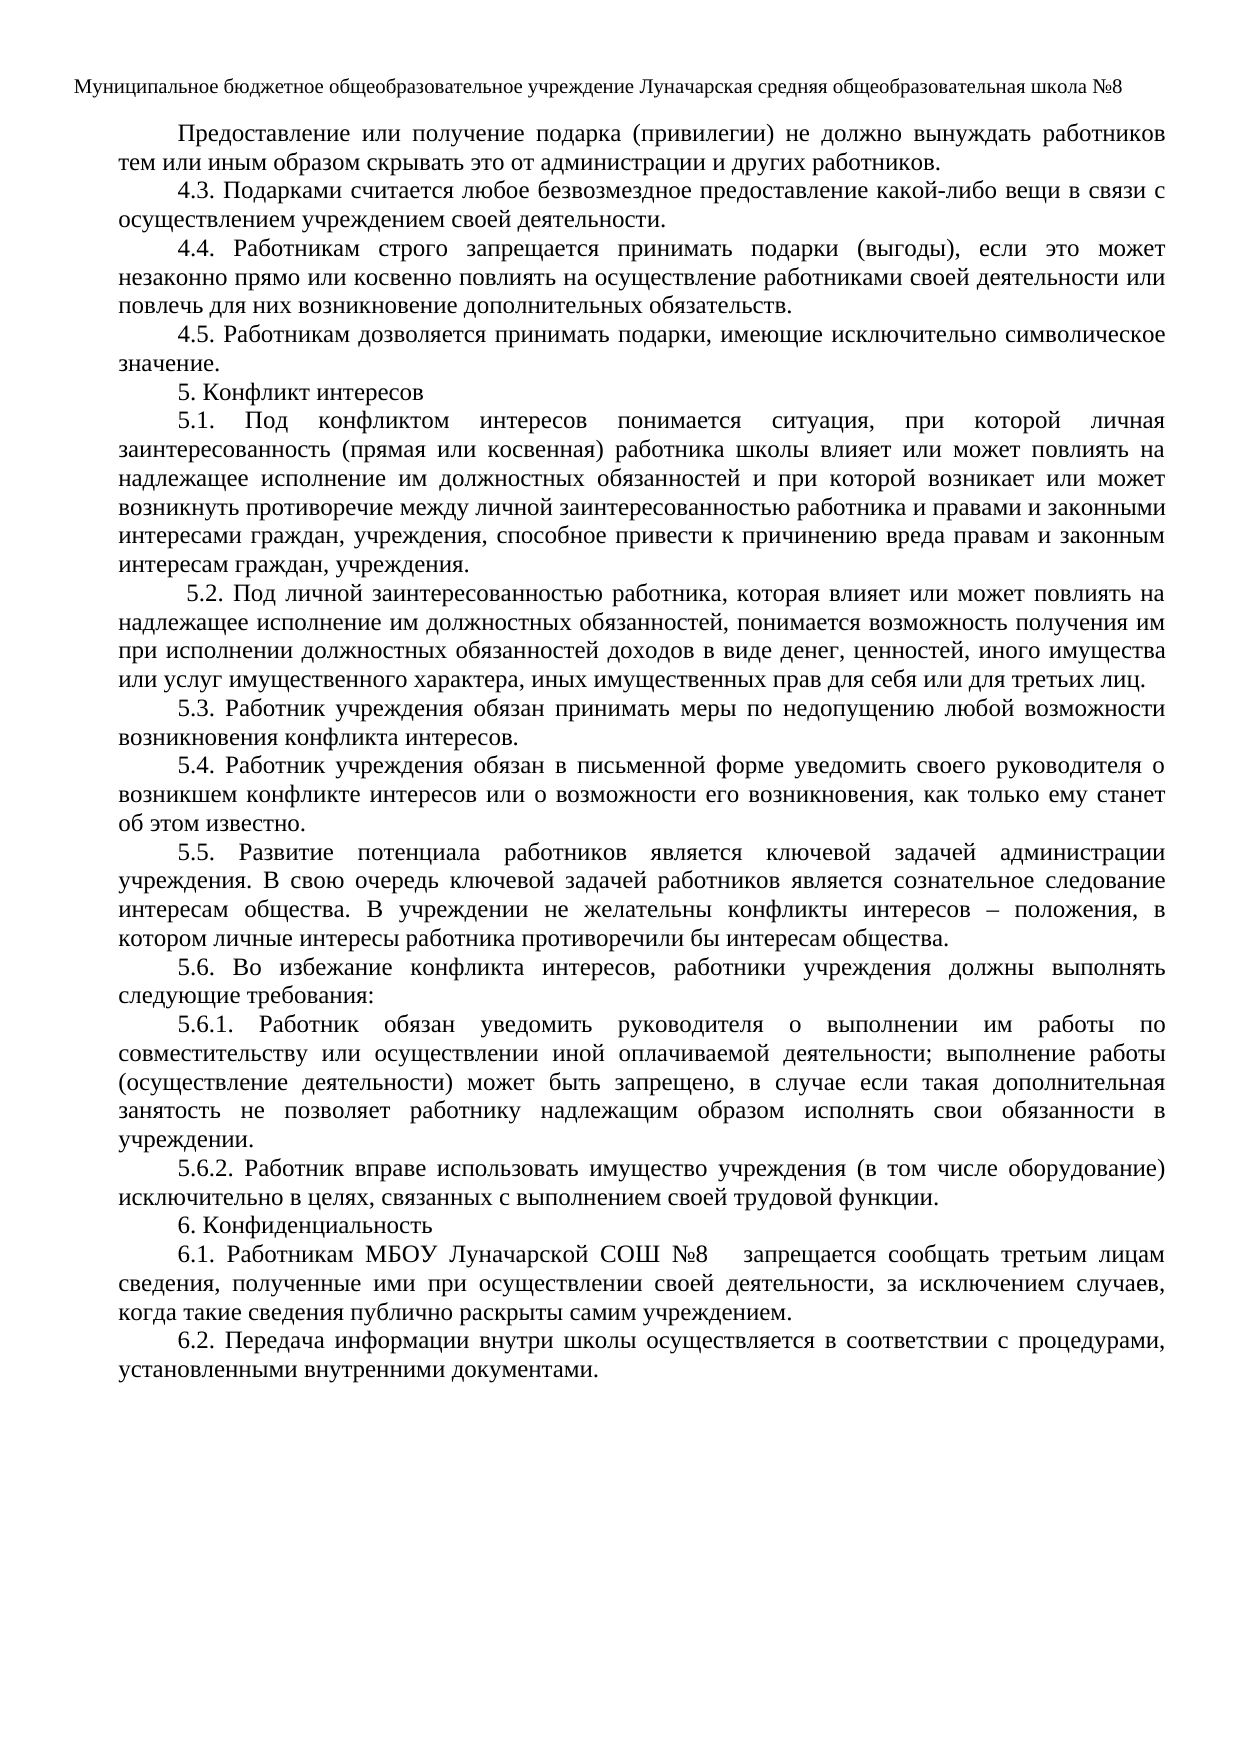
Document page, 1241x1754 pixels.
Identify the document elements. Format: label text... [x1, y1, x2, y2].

text 5.6. Во избежание конфликта интересов, работники учреждения должны выполнять следующие требования: [118, 952, 1167, 1009]
text 5.5. Развитие потенциала работников является ключевой задачей администрации учреждения. В свою очередь ключевой задачей работников является сознательное следование интересам общества. В учреждении не желательны конфликты интересов – положения, в котором личные интересы работника противоречили бы интересам общества. [118, 837, 1167, 952]
text Предоставление или получение подарка (привилегии) не должно вынуждать работников тем или иным образом скрывать это от администрации и других работников. [118, 118, 1167, 176]
text 4.3. Подарками считается любое безвозмездное предоставление какой-либо вещи в связи с осуществлением учреждением своей деятельности. [118, 176, 1167, 233]
text 5. Конфликт интересов [118, 377, 1167, 406]
text 5.2. Под личной заинтересованностью работника, которая влияет или может повлиять на надлежащее исполнение им должностных обязанностей, понимается возможность получения им при исполнении должностных обязанностей доходов в виде денег, ценностей, иного имущества или услуг имущественного характера, иных имущественных прав для себя или для третьих лиц. [118, 578, 1167, 693]
text 6.1. Работникам МБОУ Луначарской СОШ №8 запрещается сообщать третьим лицам сведения, полученные ими при осуществлении своей деятельности, за исключением случаев, когда такие сведения публично раскрыты самим учреждением. [118, 1239, 1167, 1326]
text 4.4. Работникам строго запрещается принимать подарки (выгоды), если это может незаконно прямо или косвенно повлиять на осуществление работниками своей деятельности или повлечь для них возникновение дополнительных обязательств. [118, 233, 1167, 319]
text 5.1. Под конфликтом интересов понимается ситуация, при которой личная заинтересованность (прямая или косвенная) работника школы влияет или может повлиять на надлежащее исполнение им должностных обязанностей и при которой возникает или может возникнуть противоречие между личной заинтересованностью работника и правами и законными интересами граждан, учреждения, способное привести к причинению вреда правам и законным интересам граждан, учреждения. [118, 406, 1167, 578]
text 4.5. Работникам дозволяется принимать подарки, имеющие исключительно символическое значение. [118, 319, 1167, 377]
text 5.6.2. Работник вправе использовать имущество учреждения (в том числе оборудование) исключительно в целях, связанных с выполнением своей трудовой функции. [118, 1153, 1167, 1211]
text 6. Конфиденциальность [118, 1211, 1167, 1239]
text 5.6.1. Работник обязан уведомить руководителя о выполнении им работы по совместительству или осуществлении иной оплачиваемой деятельности; выполнение работы (осуществление деятельности) может быть запрещено, в случае если такая дополнительная занятость не позволяет работнику надлежащим образом исполнять свои обязанности в учреждении. [118, 1009, 1167, 1153]
text 5.3. Работник учреждения обязан принимать меры по недопущению любой возможности возникновения конфликта интересов. [118, 693, 1167, 751]
text 5.4. Работник учреждения обязан в письменной форме уведомить своего руководителя о возникшем конфликте интересов или о возможности его возникновения, как только ему станет об этом известно. [118, 751, 1167, 837]
text 6.2. Передача информации внутри школы осуществляется в соответствии с процедурами, установленными внутренними документами. [118, 1326, 1167, 1383]
